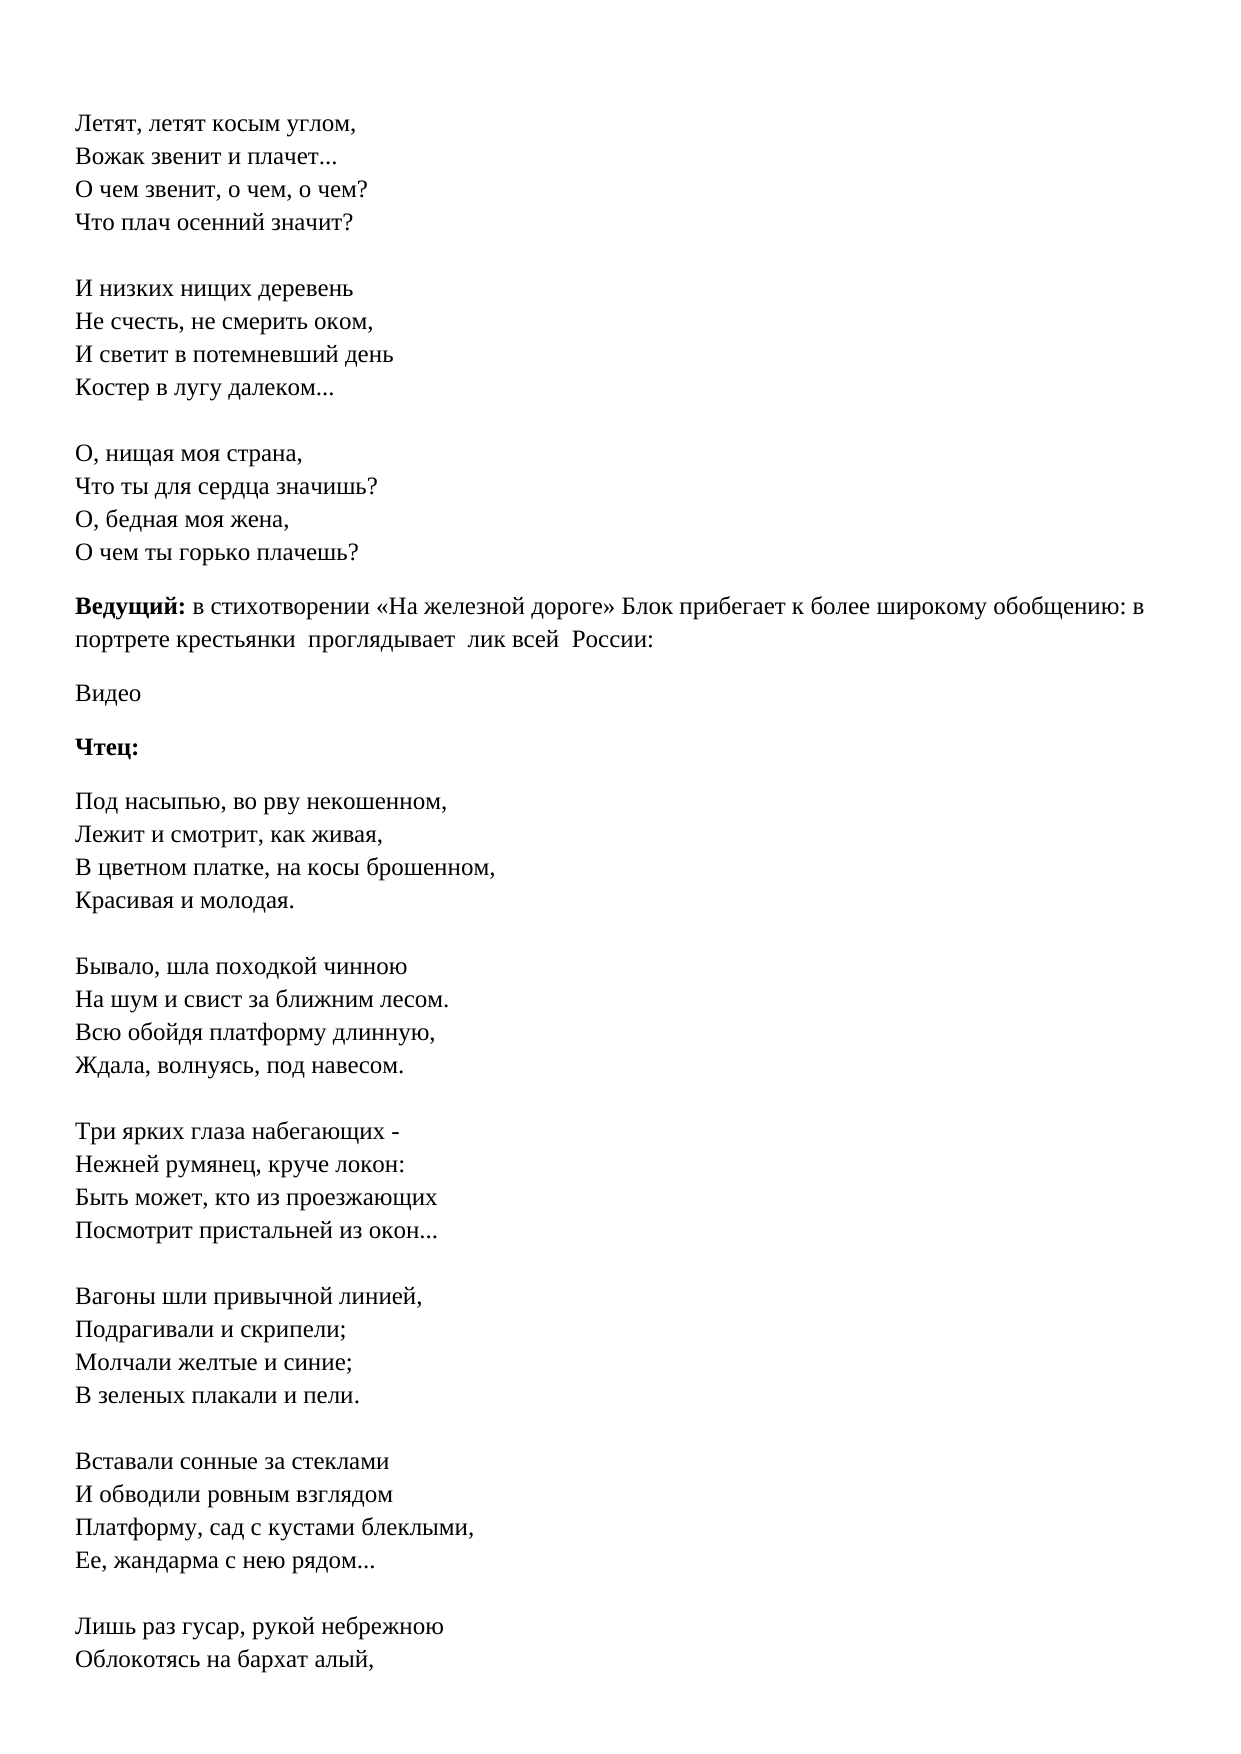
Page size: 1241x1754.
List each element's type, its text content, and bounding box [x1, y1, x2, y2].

text Видео [75, 678, 1165, 707]
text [75, 786, 1165, 1673]
text Ведущий: в стихотворении «На железной дороге» Блок прибегает к более широкому обобщению: в портрете крестьянки проглядывает лик всей России: [75, 591, 1165, 653]
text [75, 75, 1165, 566]
text Чтец: [75, 732, 1165, 761]
